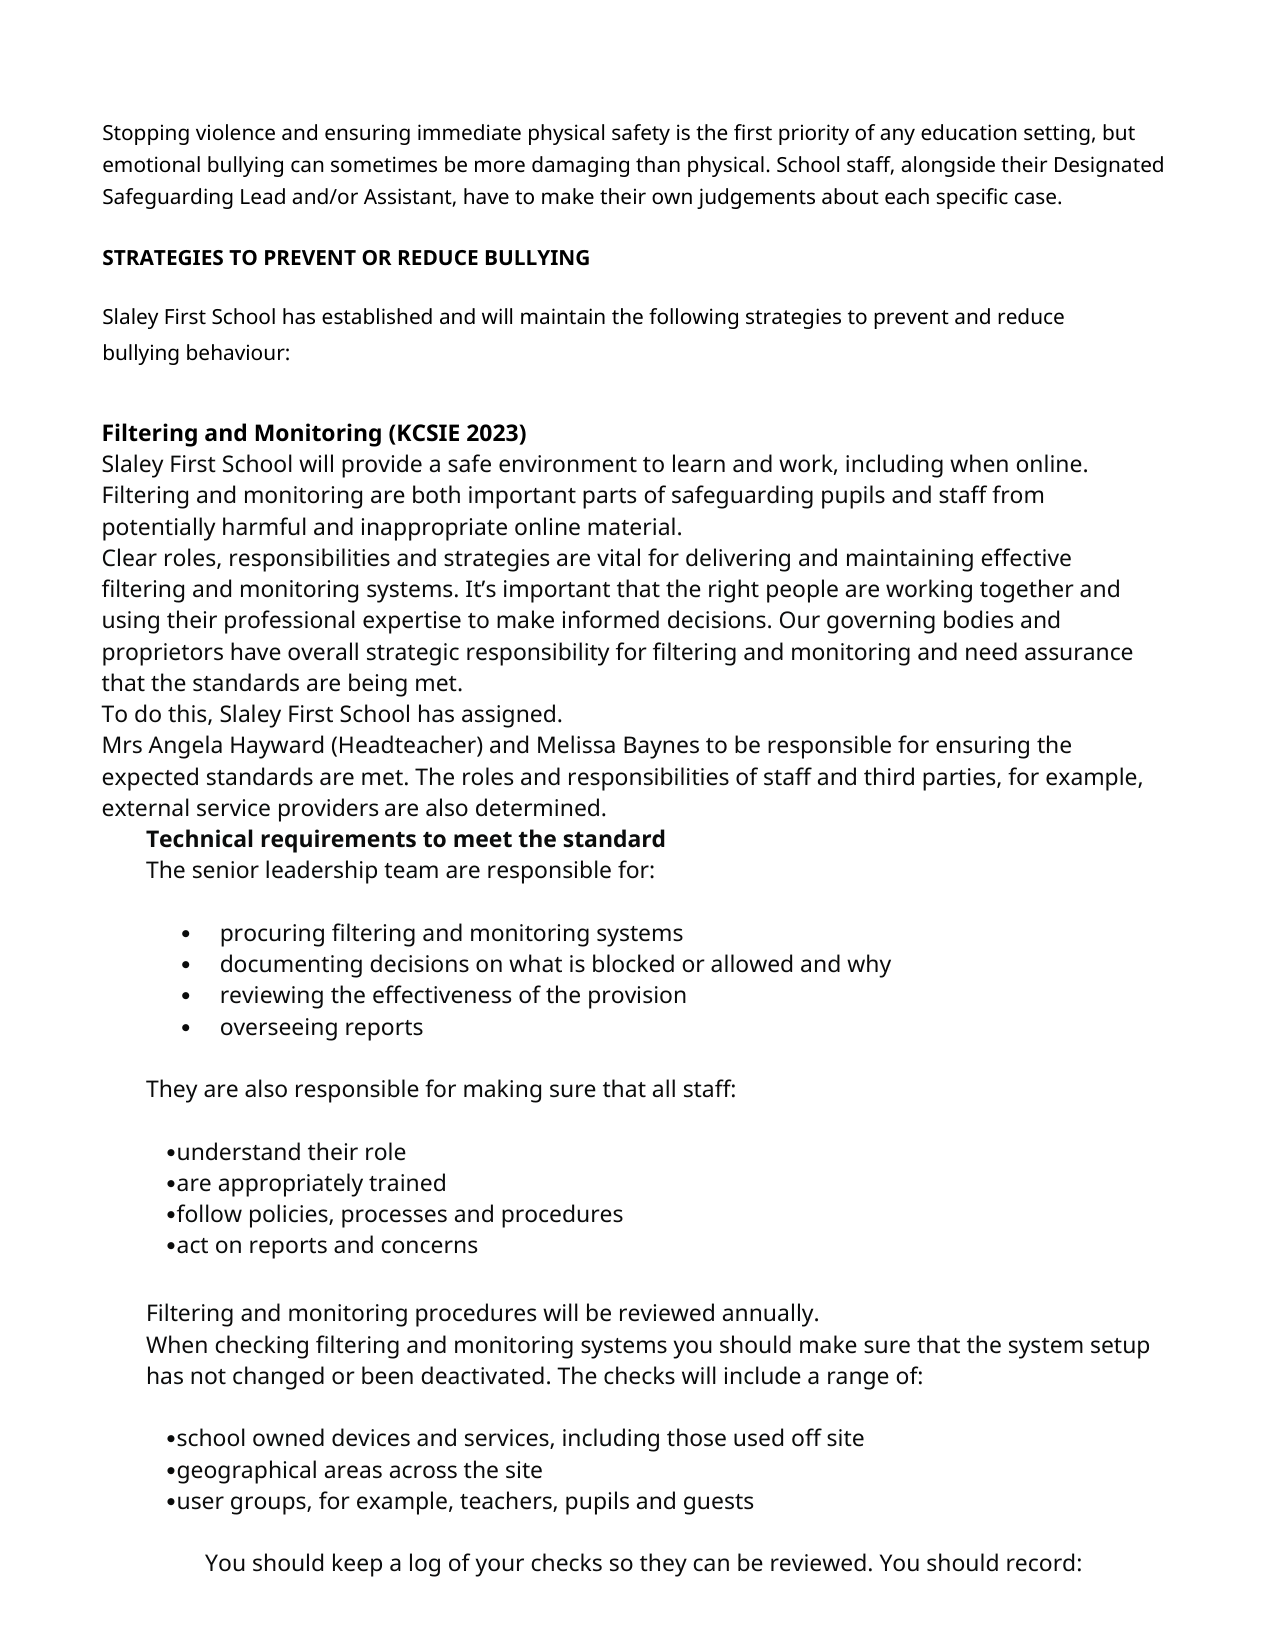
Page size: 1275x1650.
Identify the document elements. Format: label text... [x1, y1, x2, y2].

text They are also responsible for making sure that all staff: [146, 1073, 1153, 1104]
text Slaley First School will provide a safe environment to learn and work, including when online. Filtering and monitoring are both important parts of safeguarding pupils and staff from potentially harmful and inappropriate online material. [101, 448, 1153, 542]
list understand their role [167, 1136, 1153, 1167]
list school owned devices and services, including those used off site [167, 1422, 1153, 1453]
list overseeing reports [182, 1011, 1153, 1042]
text To do this, Slaley First School has assigned. [101, 698, 1153, 729]
list follow policies, processes and procedures [167, 1198, 1153, 1229]
text When checking filtering and monitoring systems you should make sure that the system setup has not changed or been deactivated. The checks will include a range of: [146, 1328, 1153, 1391]
text You should keep a log of your checks so they can be reviewed. You should record: [205, 1547, 1153, 1578]
text STRATEGIES TO PREVENT OR REDUCE BULLYING [102, 243, 1179, 271]
text Filtering and Monitoring (KCSIE 2023) [101, 417, 1153, 448]
list geographical areas across the site [167, 1453, 1153, 1485]
list documenting decisions on what is blocked or allowed and why [182, 948, 1153, 979]
list are appropriately trained [167, 1167, 1153, 1198]
list user groups, for example, teachers, pupils and guests [167, 1485, 1153, 1516]
text Slaley First School has established and will maintain the following strategies to prevent and reduce bullying behaviour: [102, 302, 1089, 367]
text The senior leadership team are responsible for: [146, 854, 1153, 886]
text Mrs Angela Hayward (Headteacher) and Melissa Baynes to be responsible for ensuring the expected standards are met. The roles and responsibilities of staff and third parties, for example, external service providers are also determined. [101, 729, 1153, 823]
subtitle Technical requirements to meet the standard [146, 823, 1153, 854]
list act on reports and concerns [167, 1229, 1153, 1261]
list procuring filtering and monitoring systems [182, 917, 1153, 948]
text Clear roles, responsibilities and strategies are vital for delivering and maintaining effective filtering and monitoring systems. It’s important that the right people are working together and using their professional expertise to make informed decisions. Our governing bodies and proprietors have overall strategic responsibility for filtering and monitoring and need assurance that the standards are being met. [101, 542, 1153, 698]
text Filtering and monitoring procedures will be reviewed annually. [146, 1297, 1153, 1328]
text Stopping violence and ensuring immediate physical safety is the first priority of any education setting, but emotional bullying can sometimes be more damaging than physical. School staff, alongside their Designated Safeguarding Lead and/or Assistant, have to make their own judgements about each specific case. [102, 118, 1175, 211]
list reviewing the effectiveness of the provision [182, 979, 1153, 1011]
